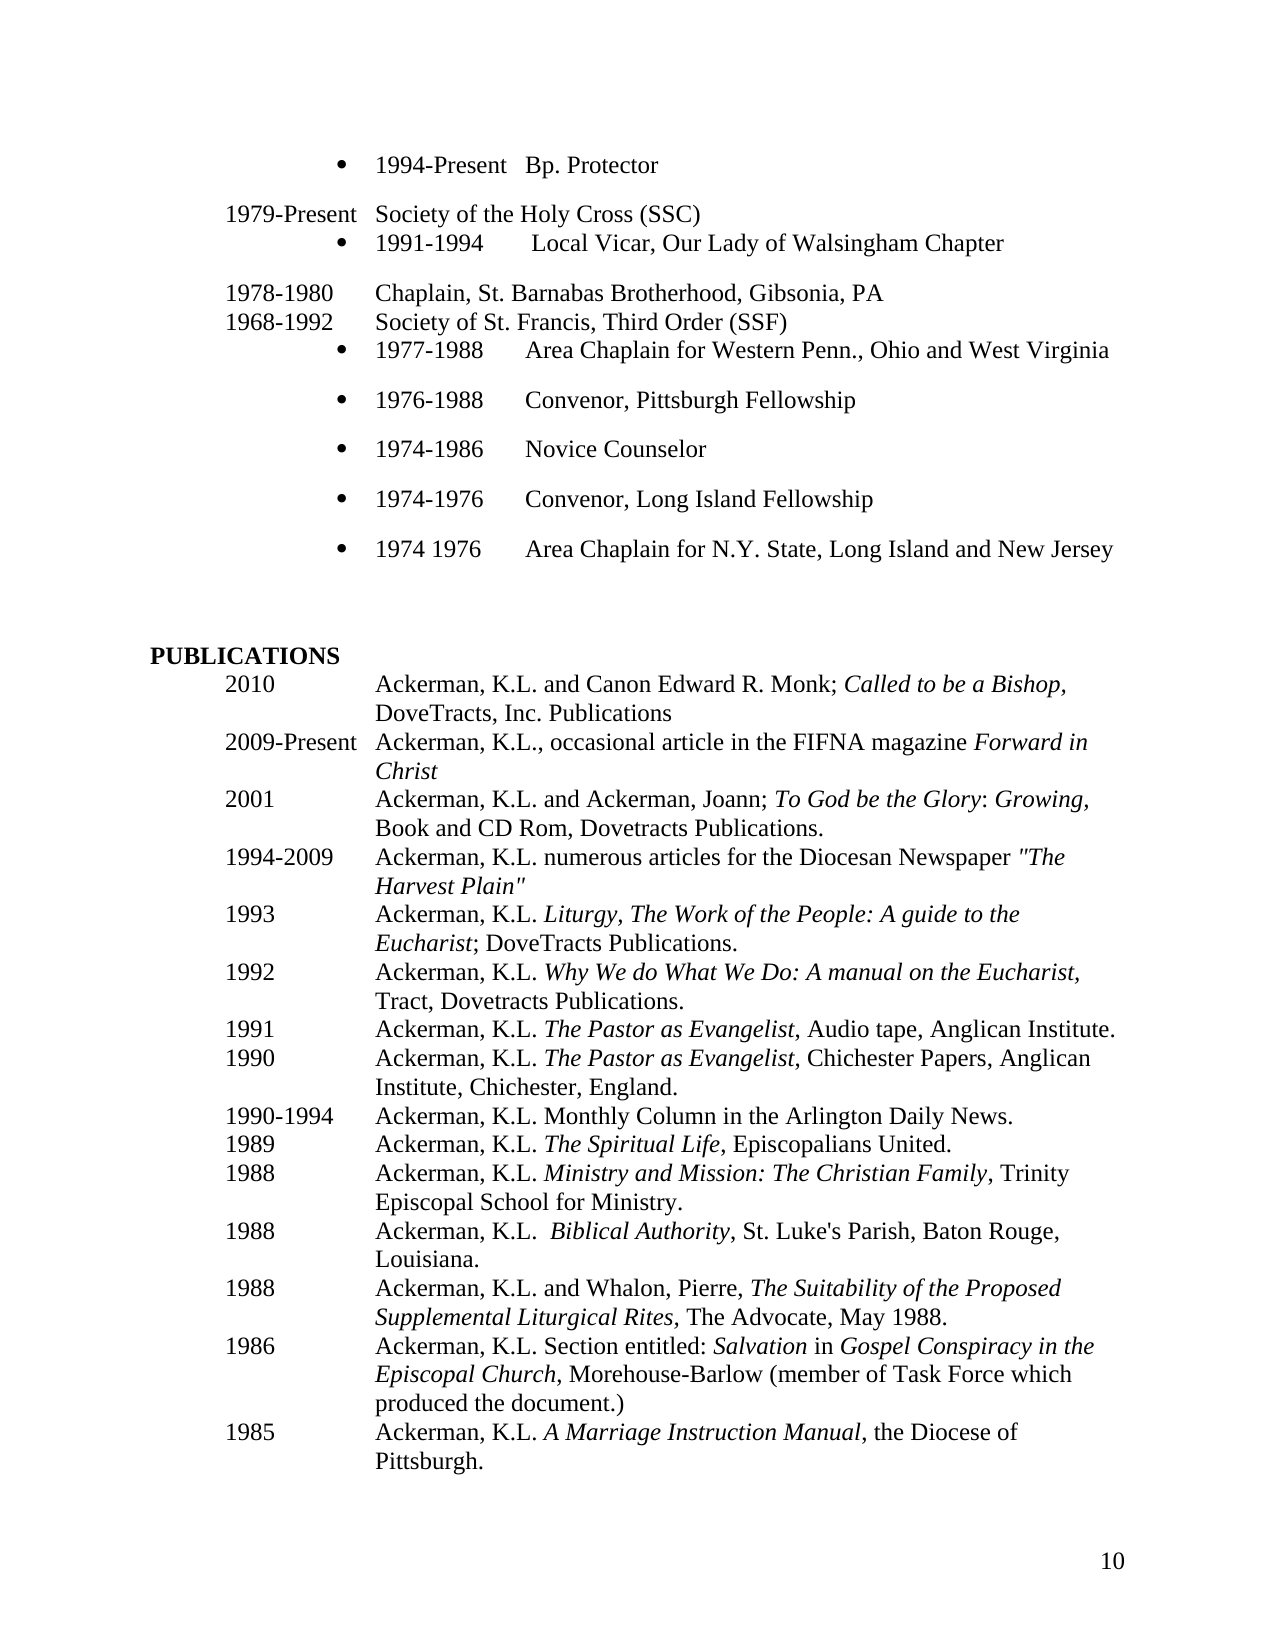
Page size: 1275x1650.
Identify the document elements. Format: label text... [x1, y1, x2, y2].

list 1976-1988 Convenor, Fellowship [337, 385, 1125, 414]
text 1990-1994 Ackerman, K.L. Monthly Column in the Daily News. [150, 1101, 1125, 1129]
list 1974 1976 Area Chaplain for State, Long Island and [337, 534, 1125, 562]
list 1974-1986 Novice Counselor [337, 434, 1125, 463]
text 2009-Present Ackerman, K.L., occasional article in the FIFNA magazine Forward in Christ [225, 727, 1125, 784]
text 2010 Ackerman, K.L. and Canon Edward R. Monk; Called to be a Bishop, DoveTracts, Inc. Publications [225, 669, 1125, 727]
text 1988 Ackerman, K.L. Biblical Authority, St. Luke's Parish, . [225, 1216, 1125, 1273]
text 1990 Ackerman, K.L. The Pastor as Evangelist, Chichester Papers, Anglican Institute, . [225, 1043, 1125, 1101]
list 1991-1994 Local Vicar, Our Lady of Walsingham Chapter [337, 228, 1125, 257]
text 1985 Ackerman, K.L. A Marriage Instruction Manual, the Diocese of . [225, 1417, 1125, 1474]
text 1992 Ackerman, K.L. Why We do What We Do: A manual on the Eucharist, Tract, Dovetracts Publications. [225, 957, 1125, 1014]
text 1986 Ackerman, K.L. Section entitled: Salvation in Gospel Conspiracy in the Episcopal Church, Morehouse-Barlow (member of Task Force which produced the document.) [225, 1331, 1125, 1417]
list 1974-1976 Convenor, Fellowship [337, 484, 1125, 513]
list 1994-Present Bp. Protector [337, 150, 1125, 179]
text 1988 Ackerman, K.L. Ministry and : The Christian Family, Trinity Episcopal School for Ministry. [225, 1158, 1125, 1216]
text 1978-1980 Chaplain, St. Barnabas Brotherhood, [150, 278, 1125, 307]
text 1979-Present Society of the Holy Cross (SSC) [150, 199, 1125, 228]
text 1968-1992 Society of St. Francis, Third Order (SSF) [225, 307, 1125, 335]
text PUBLICATIONS [150, 641, 1125, 669]
text 1989 Ackerman, K.L. The Spiritual Life, Episcopalians United. [150, 1129, 1125, 1158]
list 1977-1988 Area Chaplain for Western Penn., and [337, 335, 1125, 364]
text 1988 Ackerman, K.L. and Whalon, Pierre, The Suitability of the Proposed Supplemental Liturgical Rites, The Advocate, May 1988. [225, 1273, 1125, 1331]
text 1993 Ackerman, K.L. Liturgy, The Work of the People: A guide to the Eucharist; DoveTracts Publications. [225, 899, 1125, 957]
text 1991 Ackerman, K.L. The Pastor as Evangelist, Audio tape, Anglican Institute. [150, 1014, 1125, 1043]
text 1994-2009 Ackerman, K.L. numerous articles for the Diocesan Newspaper "The Harvest Plain" [225, 842, 1125, 899]
text 2001 Ackerman, K.L. and Ackerman, Joann; To God be the Glory: Growing, Book and CD Rom, Dovetracts Publications. [225, 784, 1125, 842]
